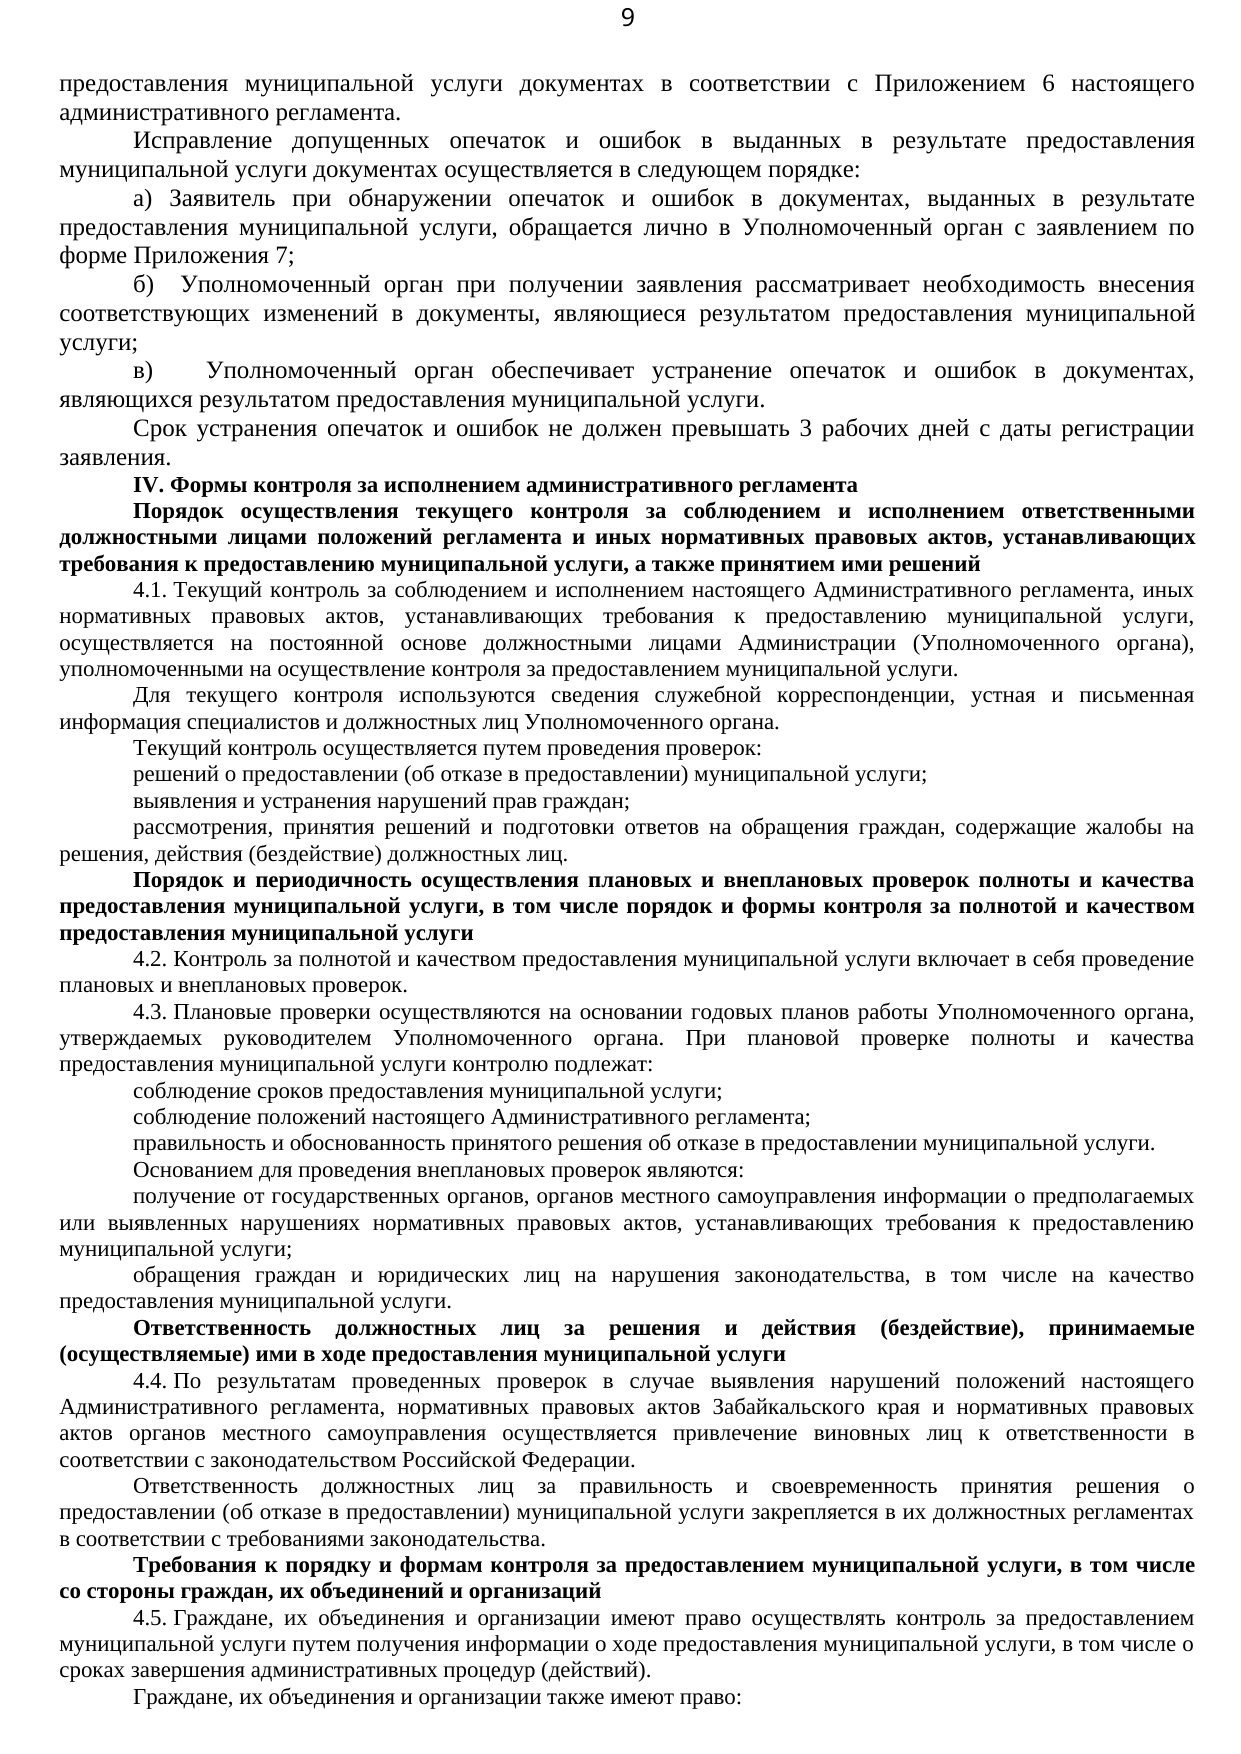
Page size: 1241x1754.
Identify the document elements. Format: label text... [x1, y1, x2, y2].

text 4.4. По результатам проведенных проверок в случае выявления нарушений положений настоящего Административного регламента, нормативных правовых актов Забайкальского края и нормативных правовых актов органов местного самоуправления осуществляется привлечение виновных лиц к ответственности в соответствии с законодательством Российской Федерации. [59, 1367, 1196, 1472]
text Для текущего контроля используются сведения служебной корреспонденции, устная и письменная информация специалистов и должностных лиц Уполномоченного органа. [59, 681, 1196, 734]
text 4.2. Контроль за полнотой и качеством предоставления муниципальной услуги включает в себя проведение плановых и внеплановых проверок. [59, 945, 1196, 998]
text Граждане, их объединения и организации также имеют право: [59, 1683, 1196, 1709]
text правильность и обоснованность принятого решения об отказе в предоставлении муниципальной услуги. [59, 1129, 1196, 1156]
text соблюдение положений настоящего Административного регламента; [59, 1103, 1196, 1129]
text Ответственность должностных лиц за решения и действия (бездействие), принимаемые (осуществляемые) ими в ходе предоставления муниципальной услуги [59, 1314, 1196, 1367]
text 4.1. Текущий контроль за соблюдением и исполнением настоящего Административного регламента, иных нормативных правовых актов, устанавливающих требования к предоставлению муниципальной услуги, осуществляется на постоянной основе должностными лицами Администрации (Уполномоченного органа), уполномоченными на осуществление контроля за предоставлением муниципальной услуги. [59, 576, 1196, 681]
text 4.3. Плановые проверки осуществляются на основании годовых планов работы Уполномоченного органа, утверждаемых руководителем Уполномоченного органа. При плановой проверке полноты и качества предоставления муниципальной услуги контролю подлежат: [59, 998, 1196, 1077]
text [59, 68, 1196, 126]
text а) Заявитель при обнаружении опечаток и ошибок в документах, выданных в результате предоставления муниципальной услуги, обращается лично в Уполномоченный орган с заявлением по форме Приложения 7; [59, 183, 1196, 269]
text б) Уполномоченный орган при получении заявления рассматривает необходимость внесения соответствующих изменений в документы, являющиеся результатом предоставления муниципальной услуги; [59, 269, 1196, 356]
text получение от государственных органов, органов местного самоуправления информации о предполагаемых или выявленных нарушениях нормативных правовых актов, устанавливающих требования к предоставлению муниципальной услуги; [59, 1182, 1196, 1261]
text обращения граждан и юридических лиц на нарушения законодательства, в том числе на качество предоставления муниципальной услуги. [59, 1261, 1196, 1314]
text Исправление допущенных опечаток и ошибок в выданных в результате предоставления муниципальной услуги документах осуществляется в следующем порядке: [59, 126, 1196, 183]
text Текущий контроль осуществляется путем проведения проверок: [59, 734, 1196, 761]
text 4.5. Граждане, их объединения и организации имеют право осуществлять контроль за предоставлением муниципальной услуги путем получения информации о ходе предоставления муниципальной услуги, в том числе о сроках завершения административных процедур (действий). [59, 1604, 1196, 1683]
text Порядок осуществления текущего контроля за соблюдением и исполнением ответственными должностными лицами положений регламента и иных нормативных правовых актов, устанавливающих требования к предоставлению муниципальной услуги, а также принятием ими решений [59, 497, 1196, 576]
text Ответственность должностных лиц за правильность и своевременность принятия решения о предоставлении (об отказе в предоставлении) муниципальной услуги закрепляется в их должностных регламентах в соответствии с требованиями законодательства. [59, 1472, 1196, 1551]
text рассмотрения, принятия решений и подготовки ответов на обращения граждан, содержащие жалобы на решения, действия (бездействие) должностных лиц. [59, 813, 1196, 866]
text выявления и устранения нарушений прав граждан; [59, 787, 1196, 813]
text Требования к порядку и формам контроля за предоставлением муниципальной услуги, в том числе со стороны граждан, их объединений и организаций [59, 1551, 1196, 1604]
text Основанием для проведения внеплановых проверок являются: [59, 1156, 1196, 1182]
text решений о предоставлении (об отказе в предоставлении) муниципальной услуги; [59, 761, 1196, 787]
text соблюдение сроков предоставления муниципальной услуги; [59, 1077, 1196, 1103]
text Порядок и периодичность осуществления плановых и внеплановых проверок полноты и качества предоставления муниципальной услуги, в том числе порядок и формы контроля за полнотой и качеством предоставления муниципальной услуги [59, 866, 1196, 945]
text в) Уполномоченный орган обеспечивает устранение опечаток и ошибок в документах, являющихся результатом предоставления муниципальной услуги. [59, 356, 1196, 413]
text Срок устранения опечаток и ошибок не должен превышать 3 рабочих дней с даты регистрации заявления. [59, 413, 1196, 471]
text IV. Формы контроля за исполнением административного регламента [59, 471, 1196, 497]
